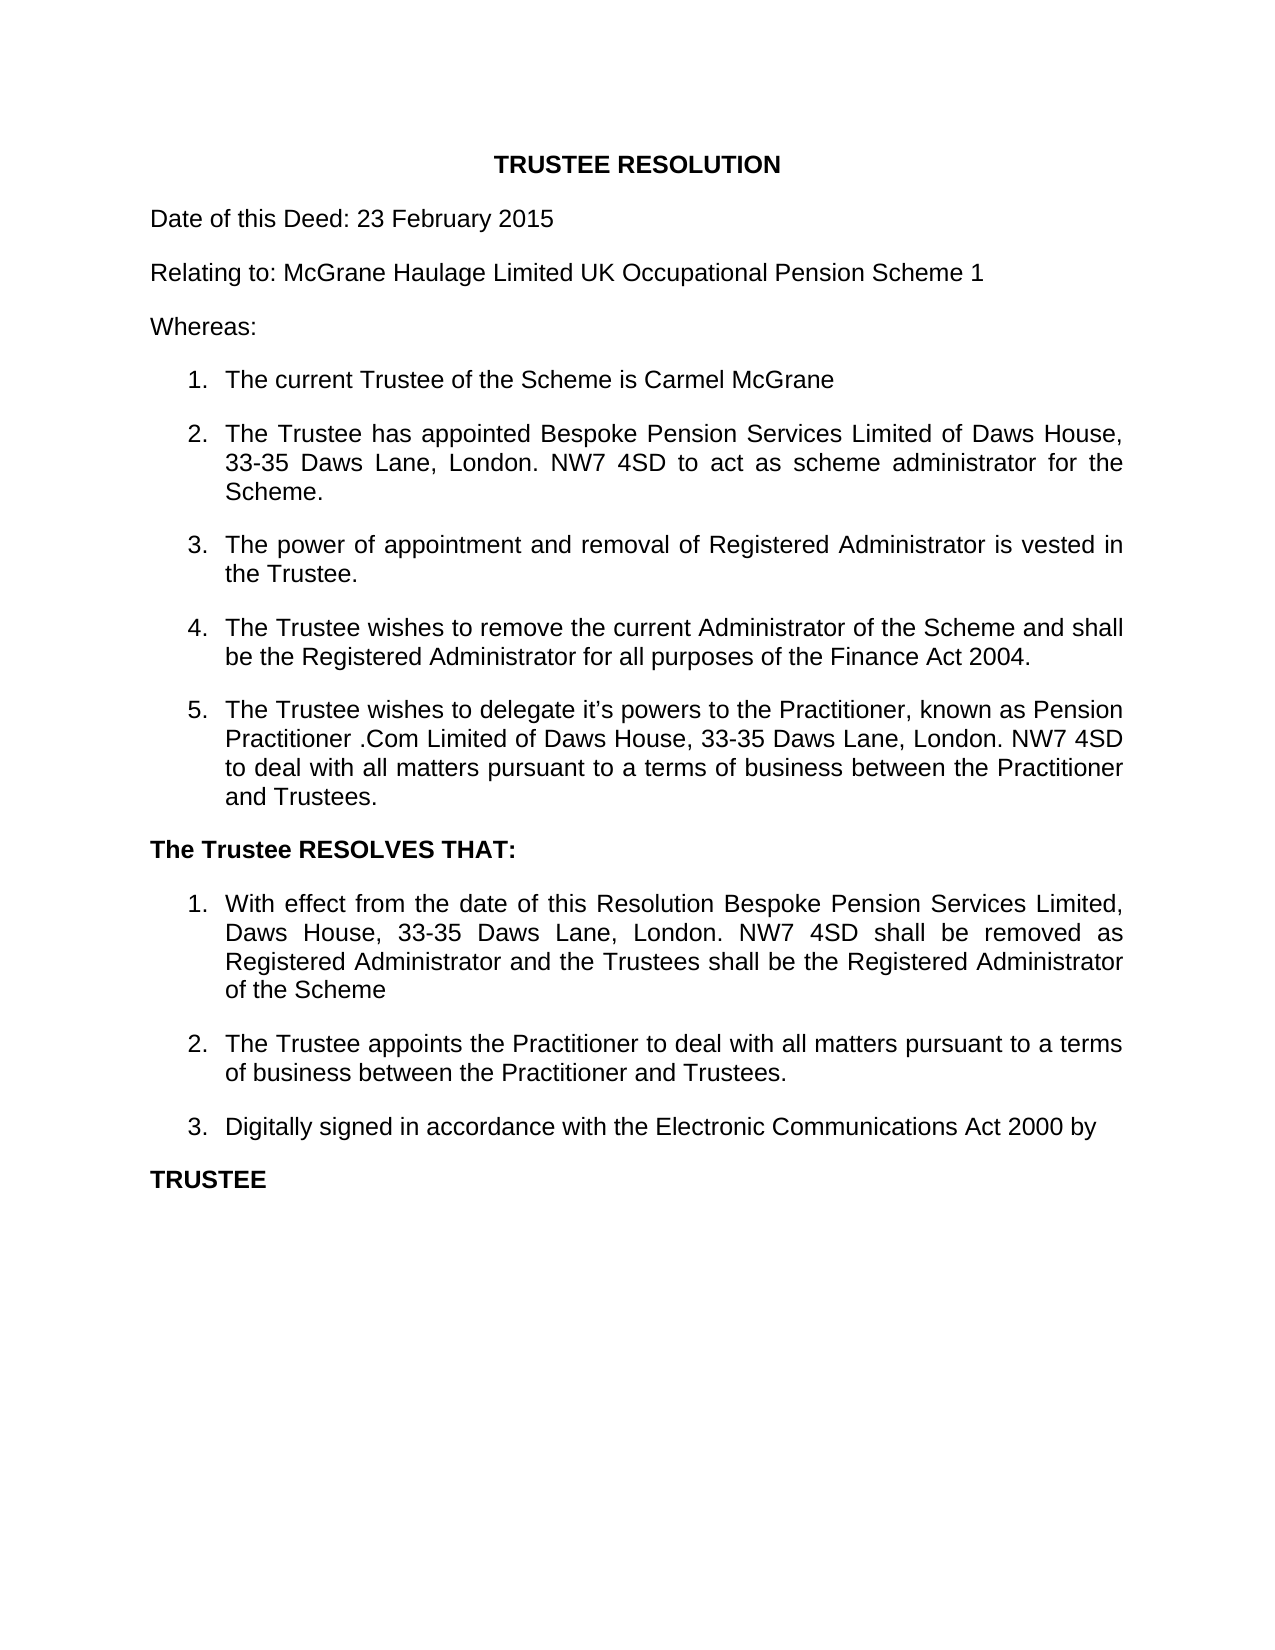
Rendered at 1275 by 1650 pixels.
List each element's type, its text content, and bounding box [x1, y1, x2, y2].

text TRUSTEE [150, 1166, 1125, 1194]
text The Trustee RESOLVES THAT: [150, 835, 1125, 864]
list The power of appointment and removal of Registered Administrator is vested in the Trustee. [187, 530, 1125, 588]
text Whereas: [150, 312, 1125, 340]
list The Trustee wishes to remove the current Administrator of the Scheme and shall be the Registered Administrator for all purposes of the Finance Act 2004. [187, 613, 1125, 670]
text Date of this Deed: 23 February 2015 [150, 204, 1125, 233]
list Digitally signed in accordance with the Electronic Communications Act 2000 by [187, 1112, 1125, 1141]
text TRUSTEE RESOLUTION [150, 150, 1125, 179]
list With effect from the date of this Resolution Bespoke Pension Services Limited, Daws House, 33-35 Daws Lane, London. NW7 4SD shall be removed as Registered Administrator and the Trustees shall be the Registered Administrator of the Scheme [187, 889, 1125, 1004]
list The current Trustee of the Scheme is Carmel McGrane [187, 365, 1125, 394]
list The Trustee wishes to delegate it’s powers to the Practitioner, known as Pension Practitioner .Com Limited of Daws House, 33-35 Daws Lane, London. NW7 4SD to deal with all matters pursuant to a terms of business between the Practitioner and Trustees. [187, 695, 1125, 810]
list The Trustee has appointed Bespoke Pension Services Limited of Daws House, 33-35 Daws Lane, London. NW7 4SD to act as scheme administrator for the Scheme. [187, 419, 1125, 505]
list The Trustee appoints the Practitioner to deal with all matters pursuant to a terms of business between the Practitioner and Trustees. [187, 1029, 1125, 1087]
text Relating to: McGrane Haulage Limited UK Occupational Pension Scheme 1 [150, 258, 1125, 286]
